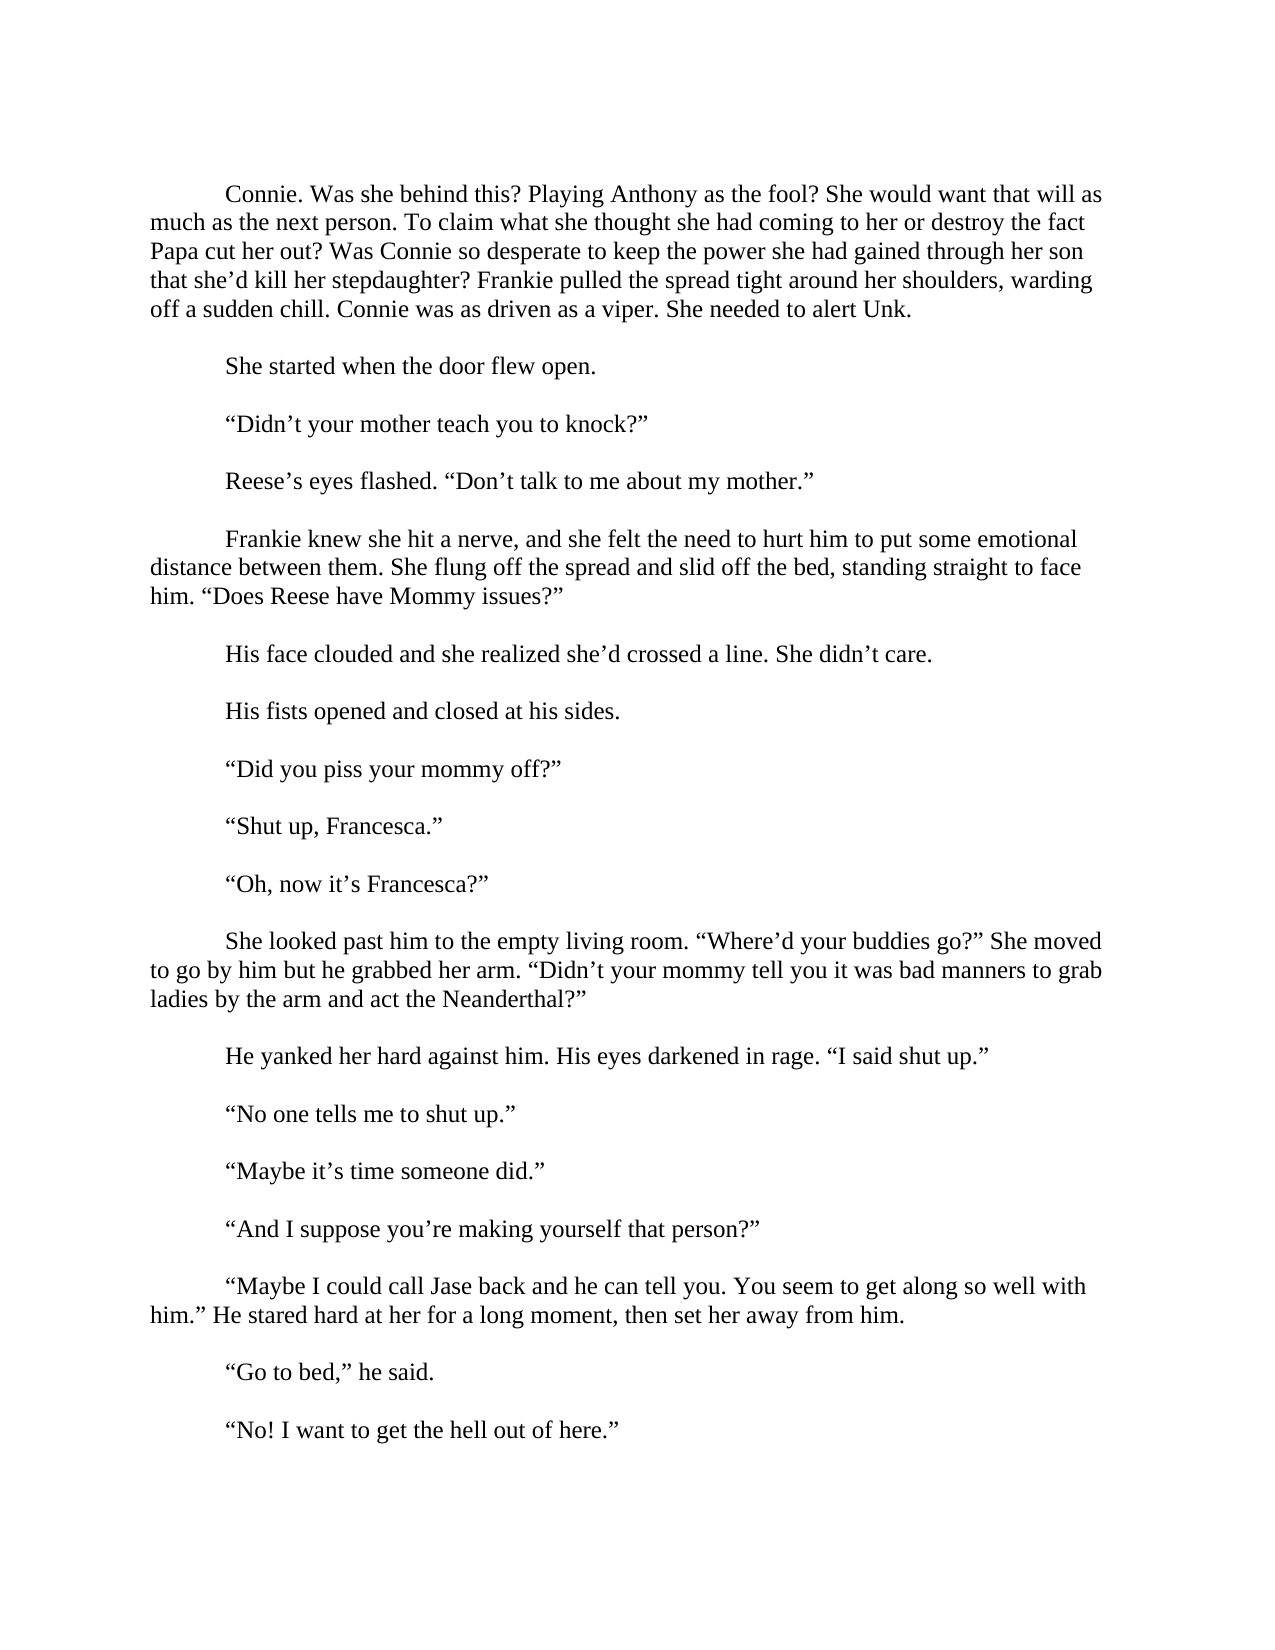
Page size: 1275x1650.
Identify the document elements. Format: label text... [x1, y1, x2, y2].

text “Didn’t your mother teach you to knock?” [150, 409, 1125, 437]
text “Oh, now it’s Francesca?” [150, 869, 1125, 897]
text “Maybe I could call Jase back and he can tell you. You seem to get along so well with him.” He stared hard at her for a long moment, then set her away from him. [150, 1271, 1125, 1329]
text His fists opened and closed at his sides. [150, 696, 1125, 725]
text Connie. Was she behind this? Playing Anthony as the fool? She would want that will as much as the next person. To claim what she thought she had coming to her or destroy the fact Papa cut her out? Was Connie so desperate to keep the power she had gained through her son that she’d kill her stepdaughter? Frankie pulled the spread tight around her shoulders, warding off a sudden chill. Connie was as driven as a viper. She needed to alert Unk. [150, 179, 1125, 322]
text She looked past him to the empty living room. “Where’d your buddies go?” She moved to go by him but he grabbed her arm. “Didn’t your mommy tell you it was bad manners to grab ladies by the arm and act the Neanderthal?” [150, 926, 1125, 1012]
text Reese’s eyes flashed. “Don’t talk to me about my mother.” [150, 466, 1125, 495]
text He yanked her hard against him. His eyes darkened in rage. “I said shut up.” [150, 1041, 1125, 1070]
text “And I suppose you’re making yourself that person?” [150, 1214, 1125, 1242]
text “No one tells me to shut up.” [150, 1099, 1125, 1127]
text She started when the door flew open. [150, 351, 1125, 380]
text “Shut up, Francesca.” [150, 811, 1125, 840]
text “Maybe it’s time someone did.” [150, 1156, 1125, 1185]
text “No! I want to get the hell out of here.” [150, 1415, 1125, 1444]
text His face clouded and she realized she’d crossed a line. She didn’t care. [150, 639, 1125, 667]
text Frankie knew she hit a nerve, and she felt the need to hurt him to put some emotional distance between them. She flung off the spread and slid off the bed, standing straight to face him. “Does Reese have Mommy issues?” [150, 524, 1125, 610]
text “Did you piss your mommy off?” [150, 754, 1125, 782]
text “Go to bed,” he said. [150, 1357, 1125, 1386]
